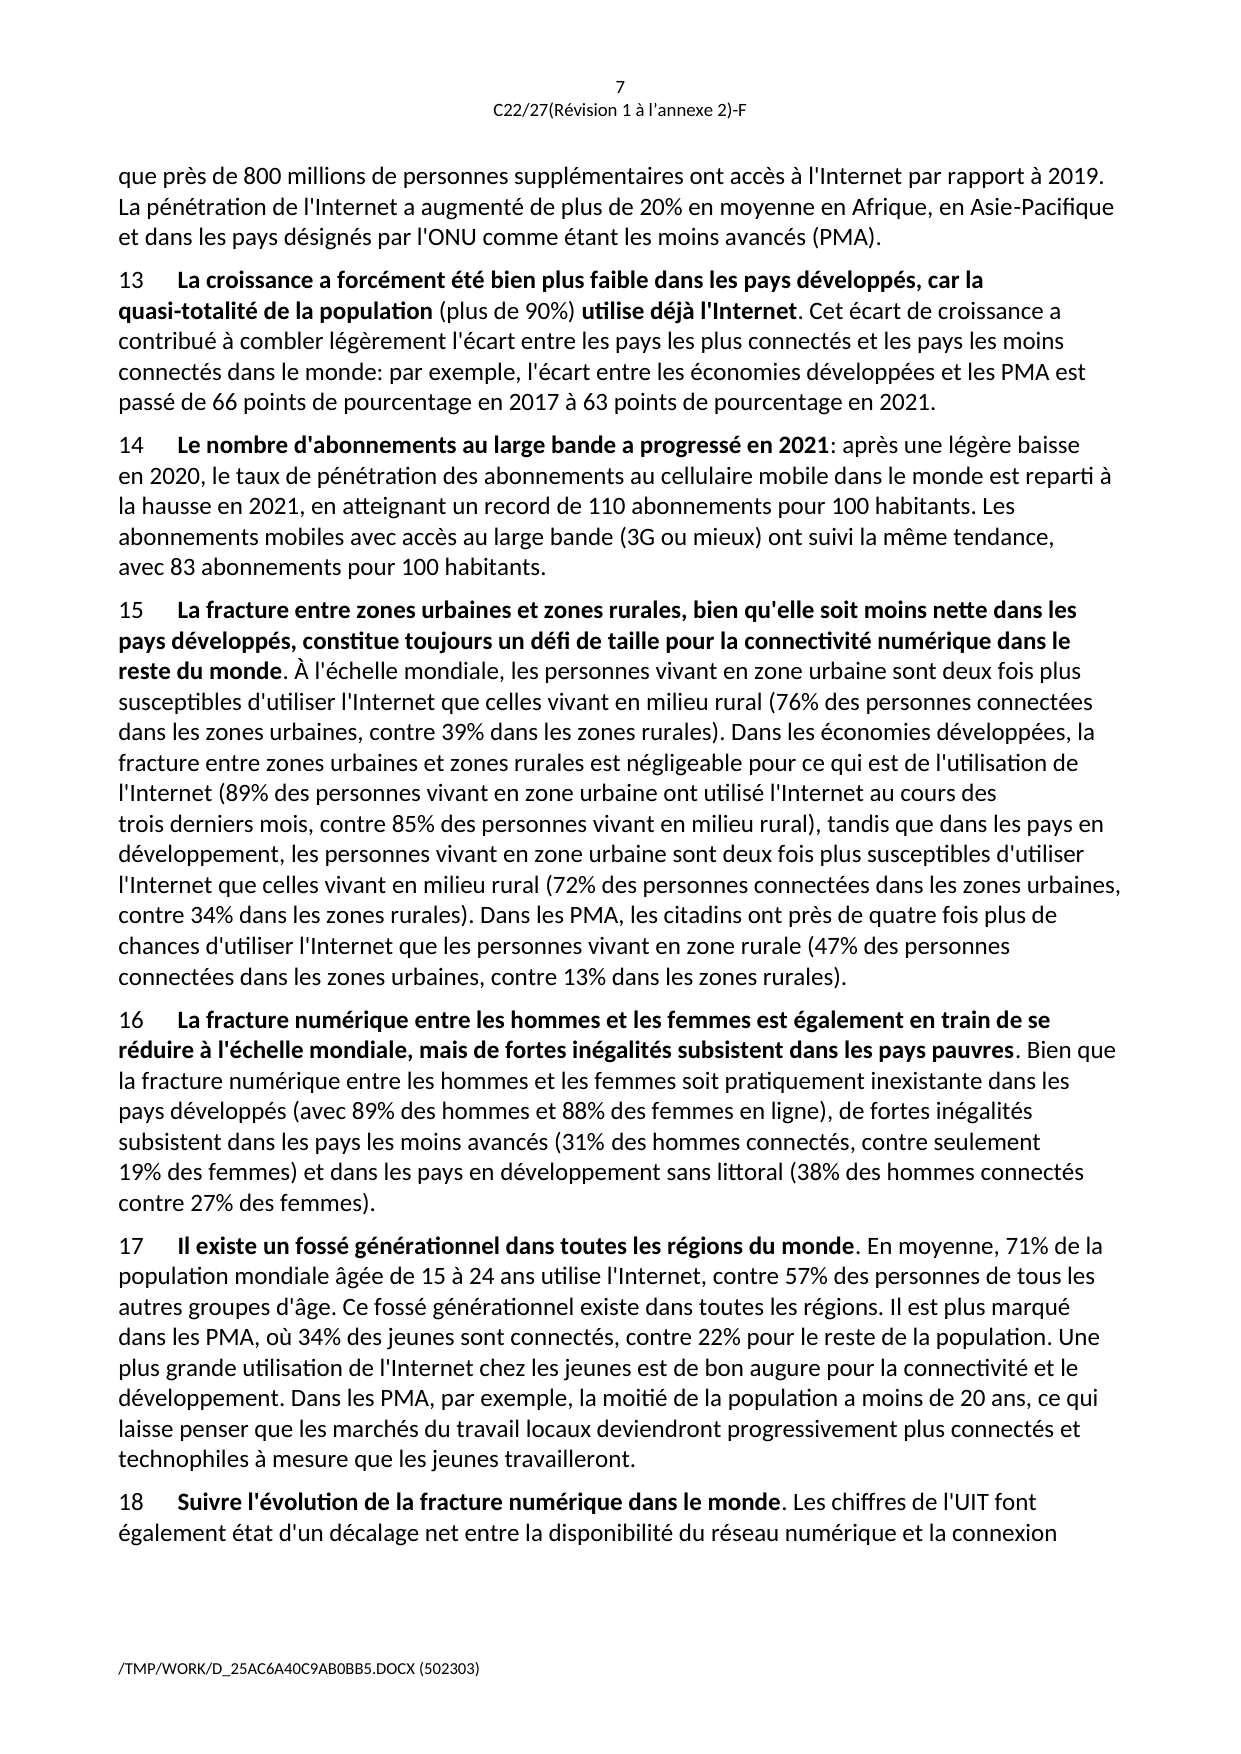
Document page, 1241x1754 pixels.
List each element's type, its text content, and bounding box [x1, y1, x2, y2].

text 13 La croissance a forcément été bien plus faible dans les pays développés, car la quasi-totalité de la population (plus de 90%) utilise déjà l'Internet. Cet écart de croissance a contribué à combler légèrement l'écart entre les pays les plus connectés et les pays les moins connectés dans le monde: par exemple, l'écart entre les économies développées et les PMA est passé de 66 points de pourcentage en 2017 à 63 points de pourcentage en 2021. [118, 264, 1122, 417]
text 14 Le nombre d'abonnements au large bande a progressé en 2021: après une légère baisse en 2020, le taux de pénétration des abonnements au cellulaire mobile dans le monde est reparti à la hausse en 2021, en atteignant un record de 110 abonnements pour 100 habitants. Les abonnements mobiles avec accès au large bande (3G ou mieux) ont suivi la même tendance, avec 83 abonnements pour 100 habitants. [118, 429, 1122, 582]
text que près de 800 millions de personnes supplémentaires ont accès à l'Internet par rapport à 2019. La pénétration de l'Internet a augmenté de plus de 20% en moyenne en Afrique, en Asie-Pacifique et dans les pays désignés par l'ONU comme étant les moins avancés (PMA). [118, 160, 1122, 252]
text 16 La fracture numérique entre les hommes et les femmes est également en train de se réduire à l'échelle mondiale, mais de fortes inégalités subsistent dans les pays pauvres. Bien que la fracture numérique entre les hommes et les femmes soit pratiquement inexistante dans les pays développés (avec 89% des hommes et 88% des femmes en ligne), de fortes inégalités subsistent dans les pays les moins avancés (31% des hommes connectés, contre seulement 19% des femmes) et dans les pays en développement sans littoral (38% des hommes connectés contre 27% des femmes). [118, 1004, 1122, 1217]
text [118, 1487, 1122, 1548]
text 15 La fracture entre zones urbaines et zones rurales, bien qu'elle soit moins nette dans les pays développés, constitue toujours un défi de taille pour la connectivité numérique dans le reste du monde. À l'échelle mondiale, les personnes vivant en zone urbaine sont deux fois plus susceptibles d'utiliser l'Internet que celles vivant en milieu rural (76% des personnes connectées dans les zones urbaines, contre 39% dans les zones rurales). Dans les économies développées, la fracture entre zones urbaines et zones rurales est négligeable pour ce qui est de l'utilisation de l'Internet (89% des personnes vivant en zone urbaine ont utilisé l'Internet au cours des trois derniers mois, contre 85% des personnes vivant en milieu rural), tandis que dans les pays en développement, les personnes vivant en zone urbaine sont deux fois plus susceptibles d'utiliser l'Internet que celles vivant en milieu rural (72% des personnes connectées dans les zones urbaines, contre 34% dans les zones rurales). Dans les PMA, les citadins ont près de quatre fois plus de chances d'utiliser l'Internet que les personnes vivant en zone rurale (47% des personnes connectées dans les zones urbaines, contre 13% dans les zones rurales). [118, 594, 1122, 991]
text 17 Il existe un fossé générationnel dans toutes les régions du monde. En moyenne, 71% de la population mondiale âgée de 15 à 24 ans utilise l'Internet, contre 57% des personnes de tous les autres groupes d'âge. Ce fossé générationnel existe dans toutes les régions. Il est plus marqué dans les PMA, où 34% des jeunes sont connectés, contre 22% pour le reste de la population. Une plus grande utilisation de l'Internet chez les jeunes est de bon augure pour la connectivité et le développement. Dans les PMA, par exemple, la moitié de la population a moins de 20 ans, ce qui laisse penser que les marchés du travail locaux deviendront progressivement plus connectés et technophiles à mesure que les jeunes travailleront. [118, 1230, 1122, 1474]
